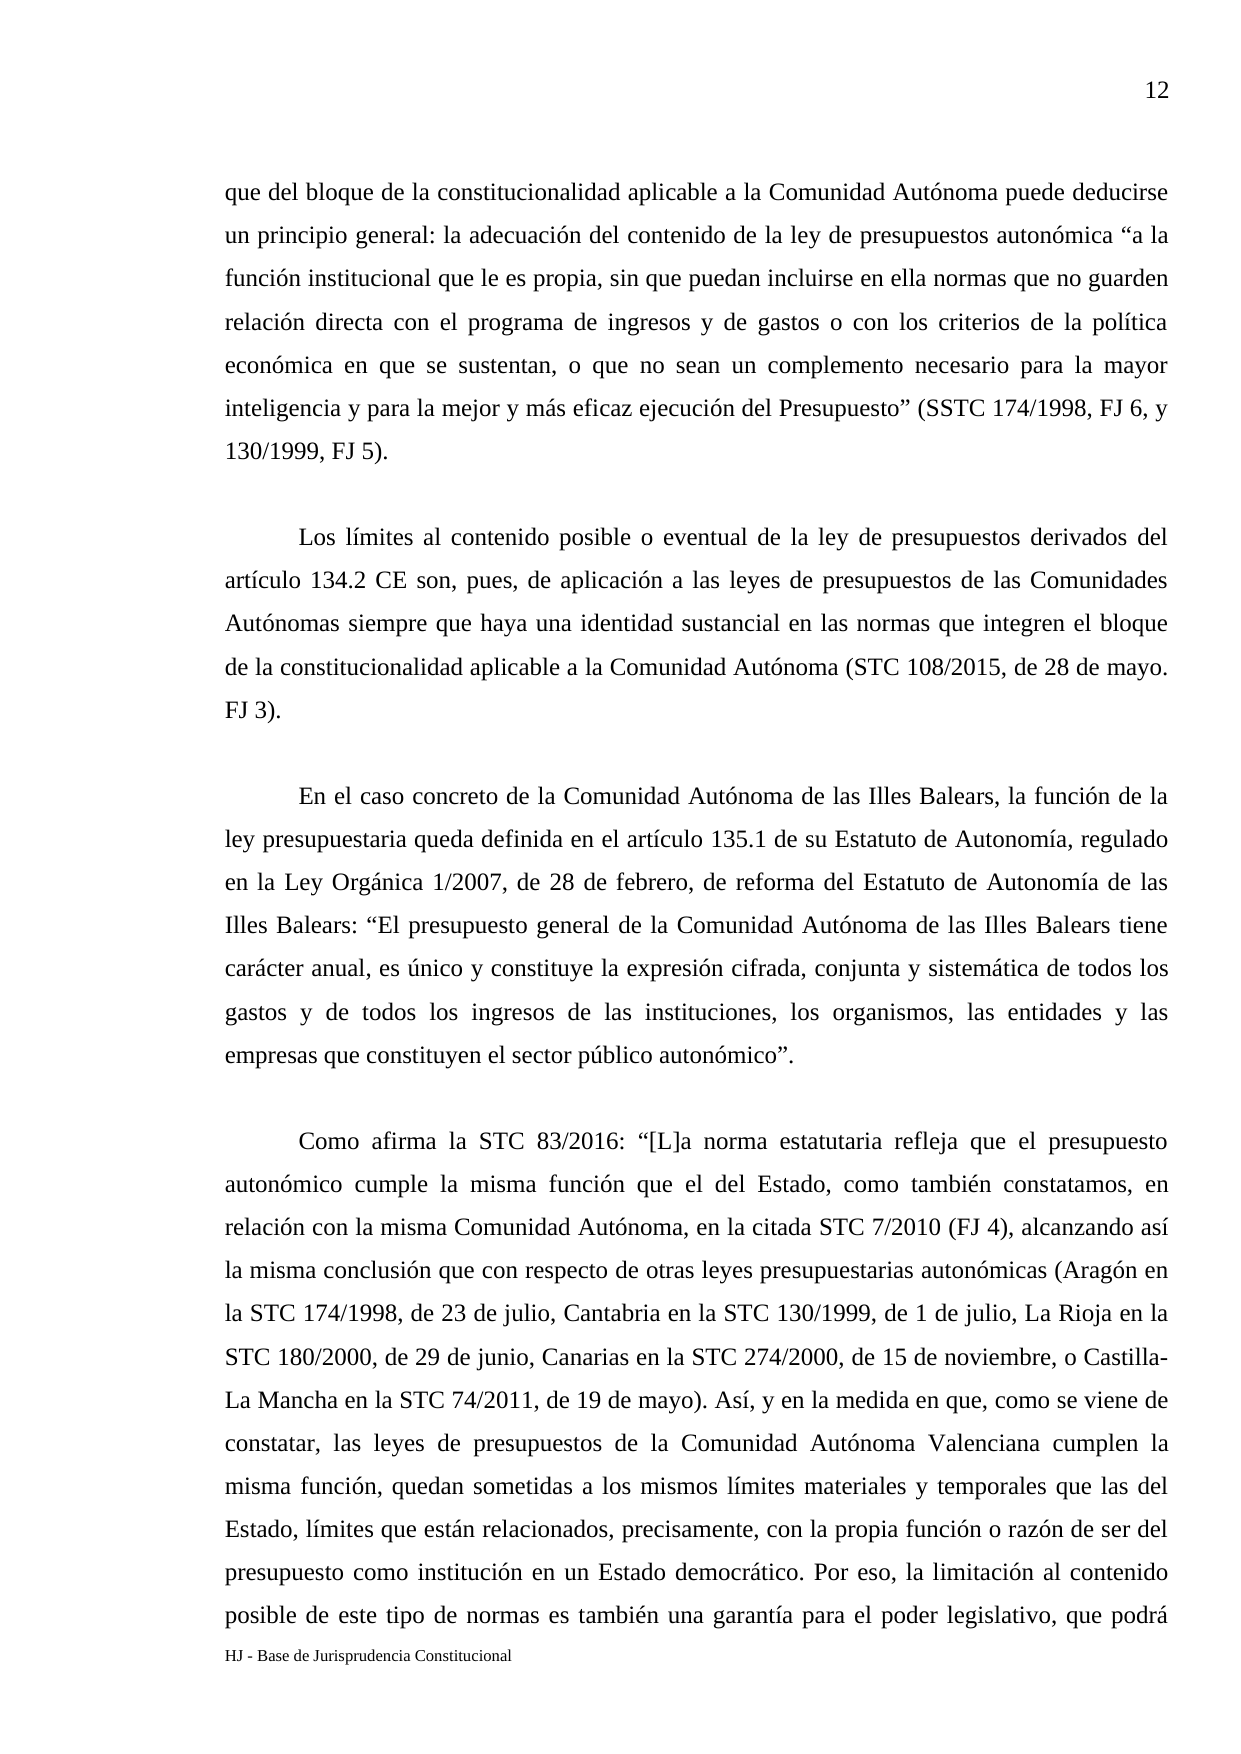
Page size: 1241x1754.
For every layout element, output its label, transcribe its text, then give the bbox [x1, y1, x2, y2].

text En el caso concreto de la Comunidad Autónoma de las Illes Balears, la función de la ley presupuestaria queda definida en el artículo 135.1 de su Estatuto de Autonomía, regulado en la Ley Orgánica 1/2007, de 28 de febrero, de reforma del Estatuto de Autonomía de las Illes Balears: “El presupuesto general de la Comunidad Autónoma de las Illes Balears tiene carácter anual, es único y constituye la expresión cifrada, conjunta y sistemática de todos los gastos y de todos los ingresos de las instituciones, los organismos, las entidades y las empresas que constituyen el sector público autonómico”. [224, 781, 1169, 1068]
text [224, 1126, 1169, 1629]
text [224, 177, 1169, 465]
text Los límites al contenido posible o eventual de la ley de presupuestos derivados del artículo 134.2 CE son, pues, de aplicación a las leyes de presupuestos de las Comunidades Autónomas siempre que haya una identidad sustancial en las normas que integren el bloque de la constitucionalidad aplicable a la Comunidad Autónoma (STC 108/2015, de 28 de mayo. FJ 3). [224, 522, 1169, 723]
